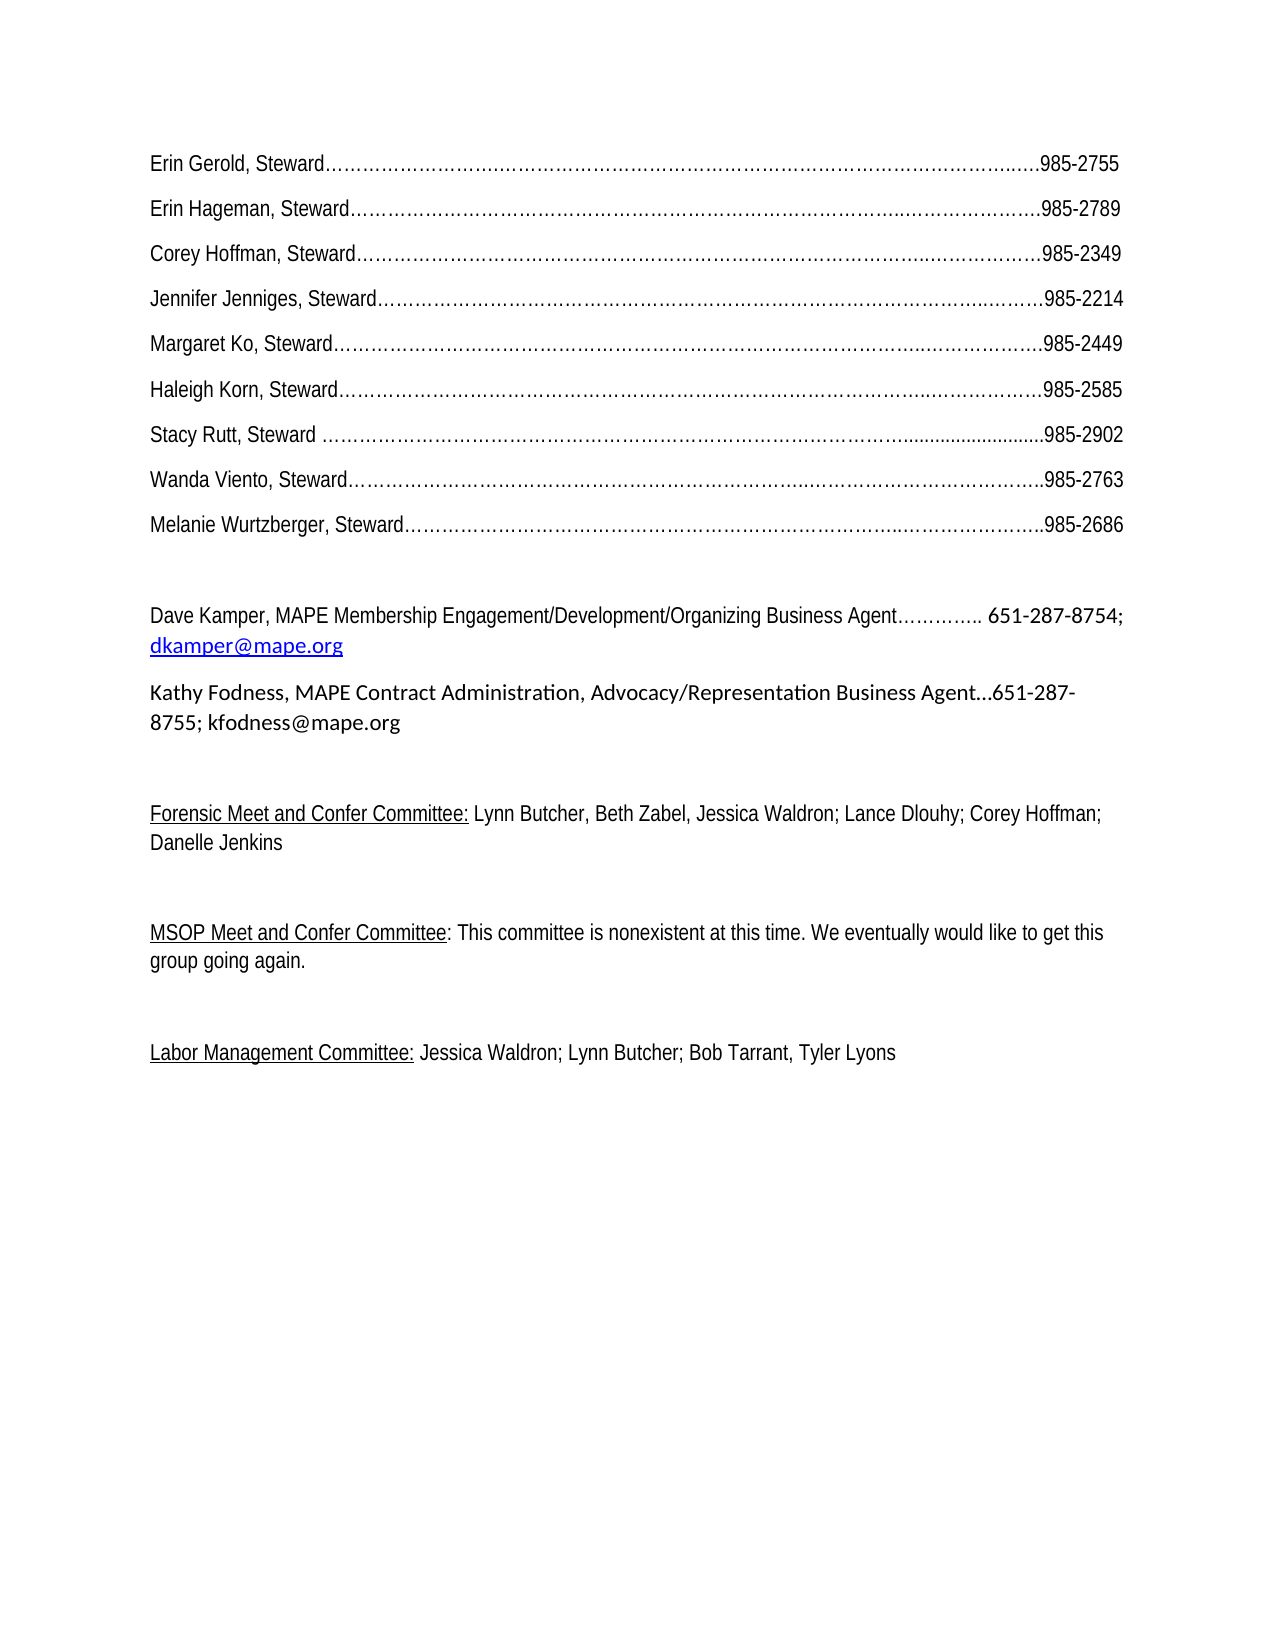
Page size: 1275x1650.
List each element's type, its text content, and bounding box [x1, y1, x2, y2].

text Margaret Ko, Steward…………………………………………………………………………………..……………….985-2449 [150, 330, 1125, 357]
text Labor Management Committee: Jessica Waldron; Lynn Butcher; Bob Tarrant, Tyler Lyons [150, 1039, 1125, 1066]
text Melanie Wurtzberger, Steward……………………………………………………………………..…………………..985-2686 [150, 511, 1125, 537]
text Forensic Meet and Confer Committee: Lynn Butcher, Beth Zabel, Jessica Waldron; Lance Dlouhy; Corey Hoffman; Danelle Jenkins [150, 800, 1125, 855]
text Dave Kamper, MAPE Membership Engagement/Development/Organizing Business Agent………….. 651-287-8754; dkamper@mape.org [150, 601, 1125, 659]
text Erin Gerold, Steward……………………….………………………………………………………………………..….985-2755 [150, 150, 1125, 176]
text Erin Hageman, Steward……………………………………………………………………………..………………….985-2789 [150, 195, 1125, 221]
text Haleigh Korn, Steward…………………………………………………………………………………..………………985-2585 [150, 376, 1125, 402]
text Kathy Fodness, MAPE Contract Administration, Advocacy/Representation Business Agent…651-287-8755; kfodness@mape.org [150, 678, 1125, 736]
text Corey Hoffman, Steward………………………………………………………………………………..………………985-2349 [150, 240, 1125, 267]
text Wanda Viento, Steward………………………………………………………………..………………………………..985-2763 [150, 466, 1125, 492]
text Stacy Rutt, Steward …………………………………………………………………………………...........................985-2902 [150, 421, 1125, 447]
text Jennifer Jenniges, Steward……………………………………………………………………………………..………985-2214 [150, 285, 1125, 312]
text MSOP Meet and Confer Committee: This committee is nonexistent at this time. We eventually would like to get this group going again. [150, 919, 1125, 974]
